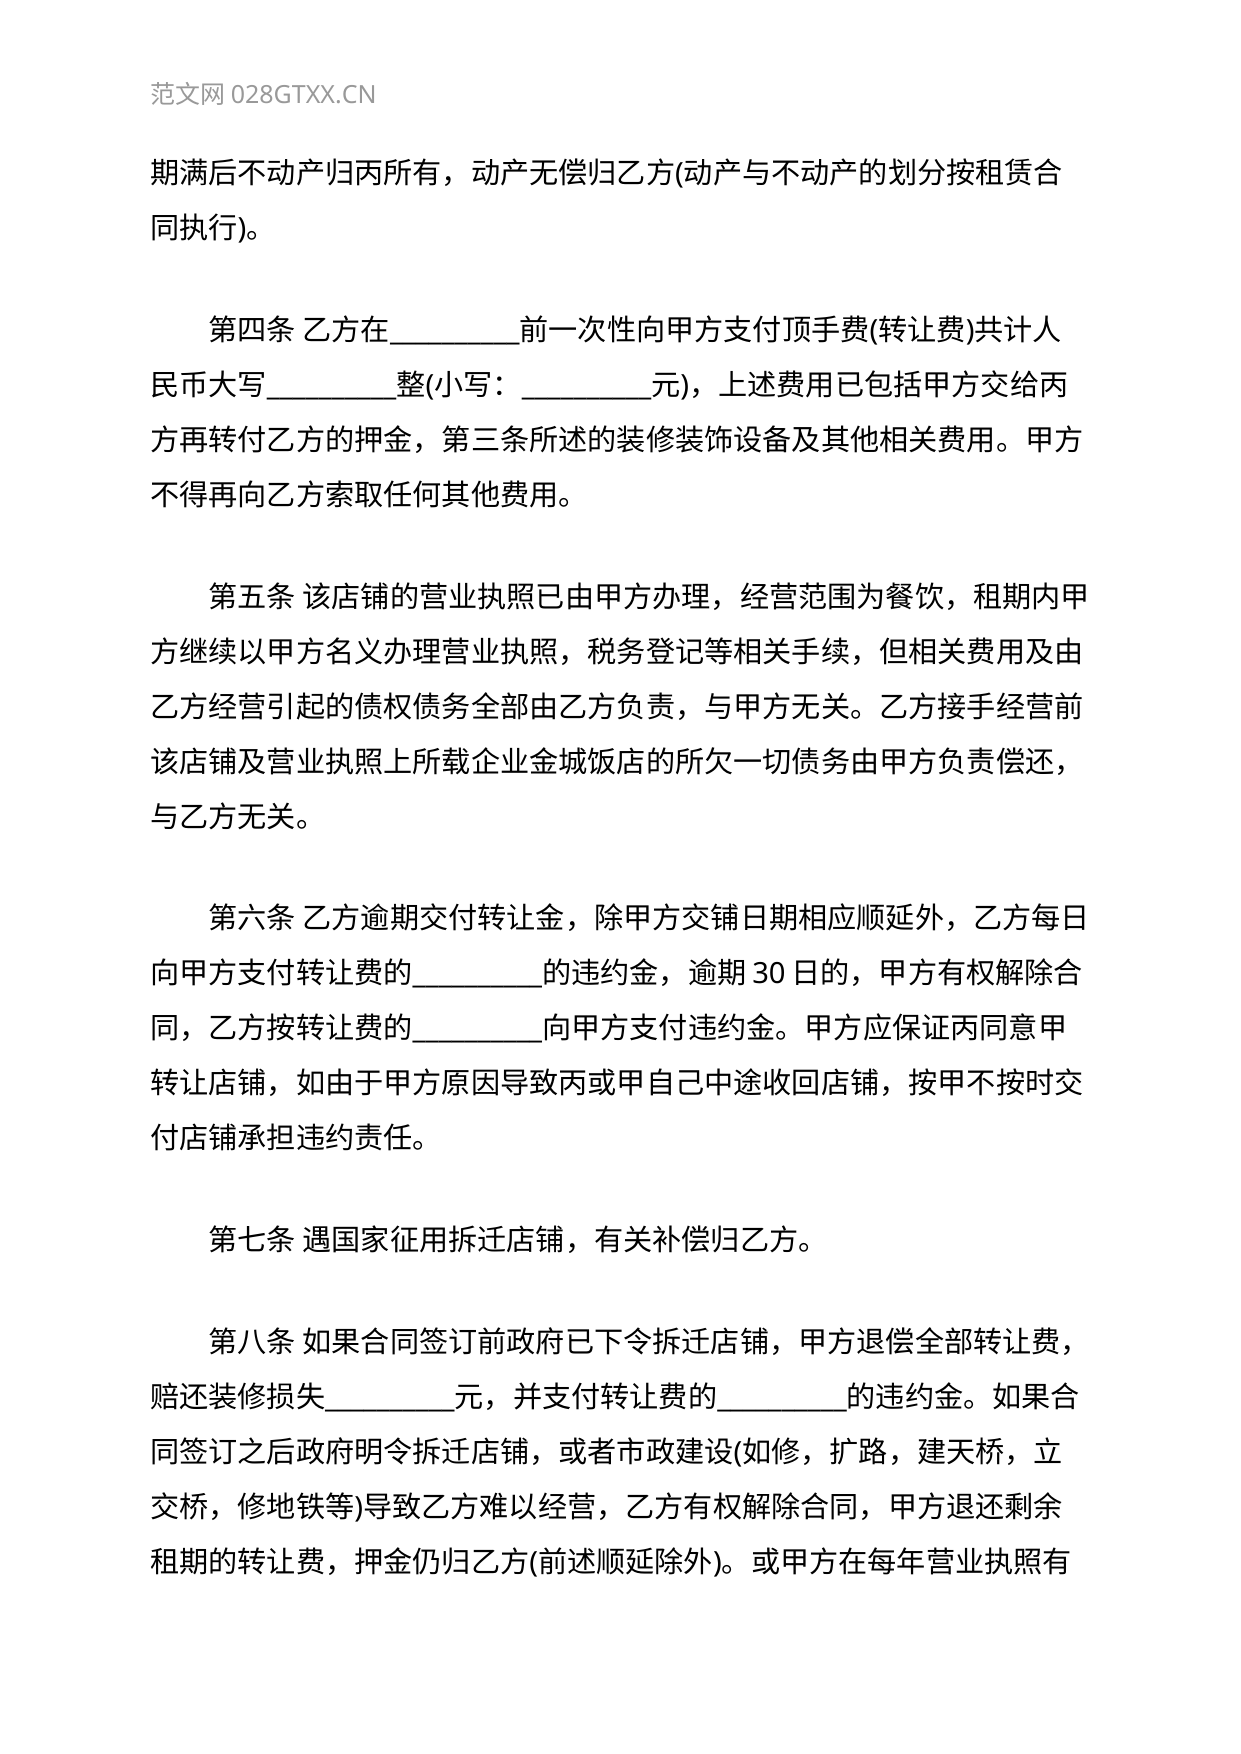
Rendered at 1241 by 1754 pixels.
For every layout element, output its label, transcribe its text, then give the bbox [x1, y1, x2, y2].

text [150, 150, 1090, 247]
text 第四条 乙方在__________前一次性向甲方支付顶手费(转让费)共计人民币大写__________整(小写：__________元)，上述费用已包括甲方交给丙方再转付乙方的押金，第三条所述的装修装饰设备及其他相关费用。甲方不得再向乙方索取任何其他费用。 [150, 307, 1090, 514]
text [150, 1318, 1090, 1581]
text 第六条 乙方逾期交付转让金，除甲方交铺日期相应顺延外，乙方每日向甲方支付转让费的__________的违约金，逾期30日的，甲方有权解除合同，乙方按转让费的__________向甲方支付违约金。甲方应保证丙同意甲转让店铺，如由于甲方原因导致丙或甲自己中途收回店铺，按甲不按时交付店铺承担违约责任。 [150, 895, 1090, 1157]
text 第五条 该店铺的营业执照已由甲方办理，经营范围为餐饮，租期内甲方继续以甲方名义办理营业执照，税务登记等相关手续，但相关费用及由乙方经营引起的债权债务全部由乙方负责，与甲方无关。乙方接手经营前该店铺及营业执照上所载企业金城饭店的所欠一切债务由甲方负责偿还，与乙方无关。 [150, 574, 1090, 836]
text 第七条 遇国家征用拆迁店铺，有关补偿归乙方。 [150, 1217, 1090, 1259]
